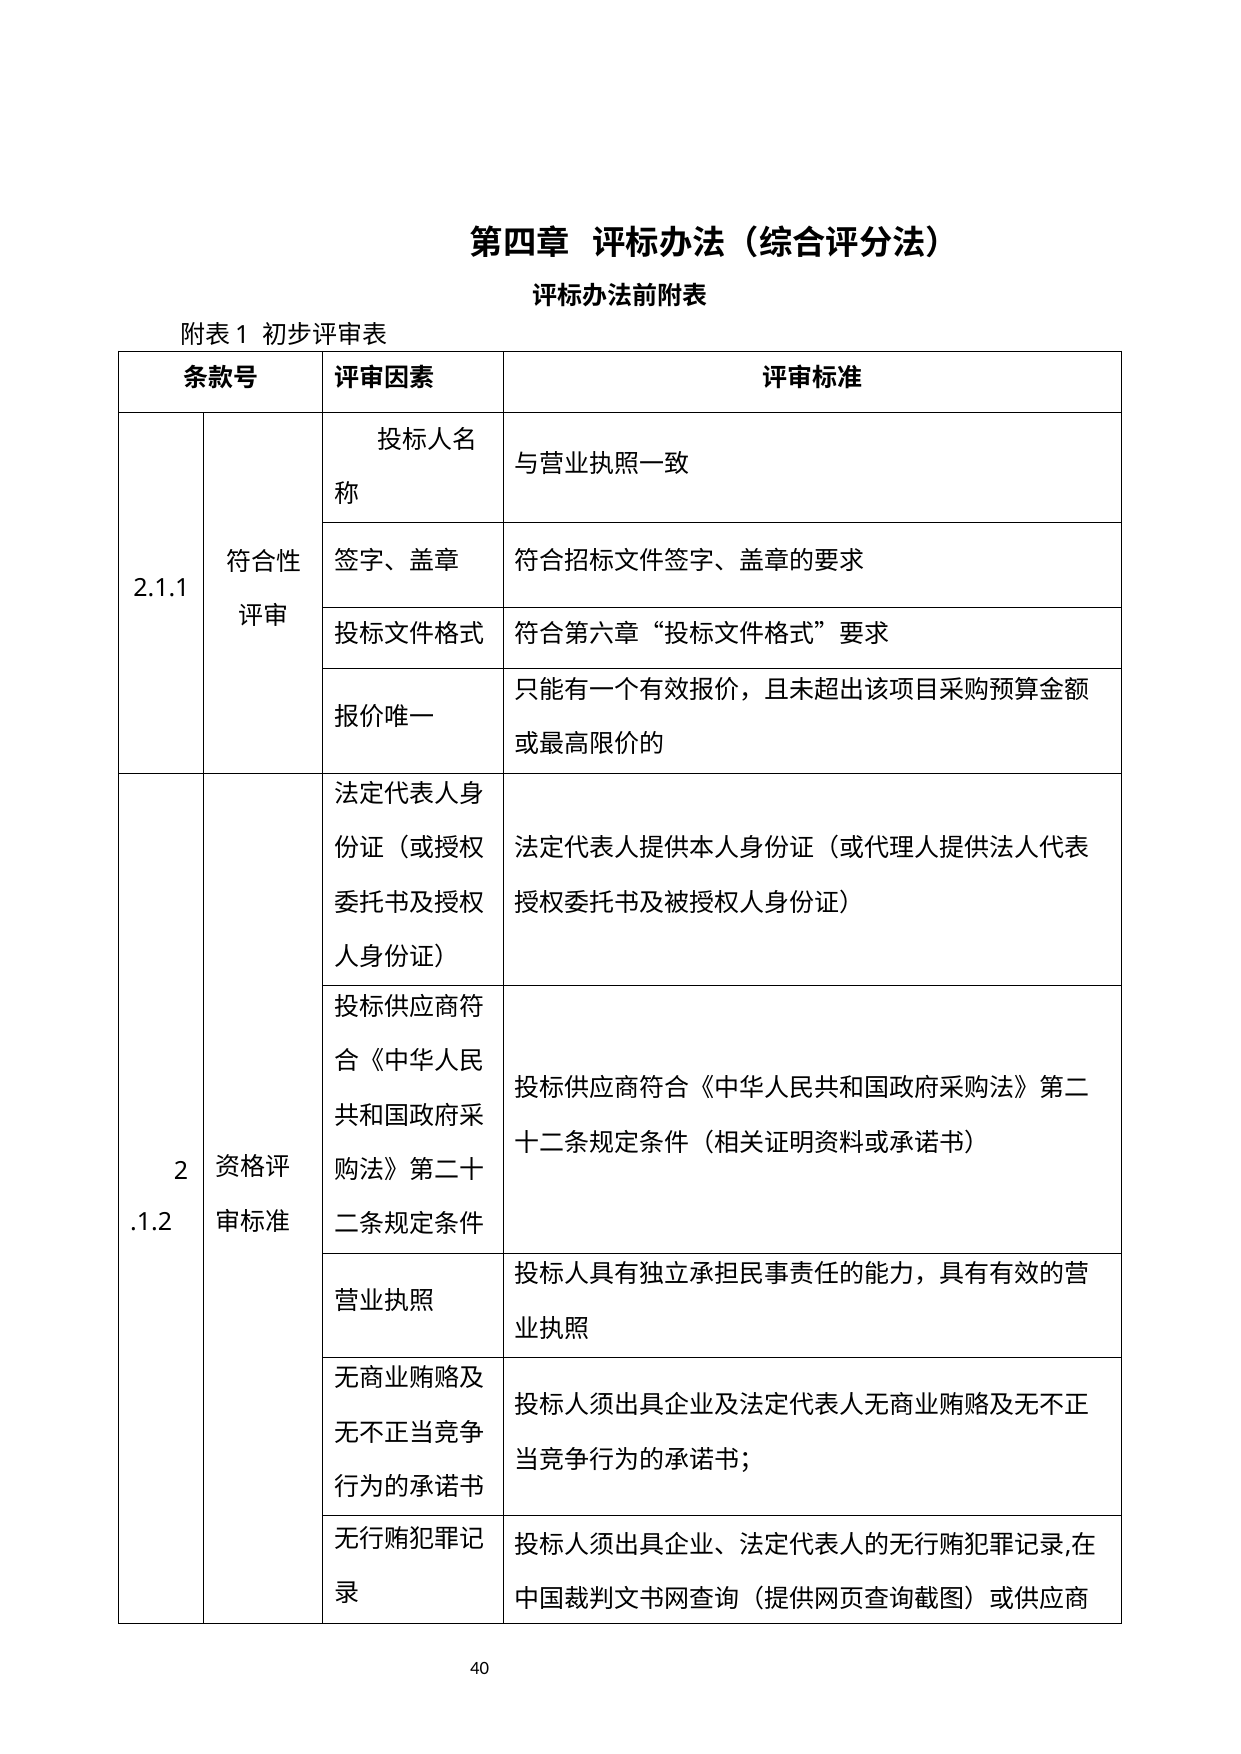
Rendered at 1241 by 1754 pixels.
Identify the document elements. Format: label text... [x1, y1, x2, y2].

table_cell 无商业贿赂及无不正当竞争行为的承诺书 [323, 1358, 503, 1515]
table_cell 与营业执照一致 [504, 413, 1121, 522]
table_cell 签字、盖章 [323, 523, 503, 607]
table_header 评审标准 [504, 352, 1121, 412]
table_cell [504, 1516, 1121, 1623]
text 附表1 初步评审表 [130, 314, 1110, 351]
table_cell 符合性评审 [204, 413, 322, 772]
table_cell 投标供应商符合《中华人民共和国政府采购法》第二十二条规定条件（相关证明资料或承诺书） [504, 986, 1121, 1253]
table_cell 投标人具有独立承担民事责任的能力，具有有效的营业执照 [504, 1254, 1121, 1357]
table_cell 投标人须出具企业及法定代表人无商业贿赂及无不正当竞争行为的承诺书； [504, 1358, 1121, 1515]
table_cell 营业执照 [323, 1254, 503, 1357]
table_cell 只能有一个有效报价，且未超出该项目采购预算金额或最高限价的 [504, 669, 1121, 772]
table_cell 2.1.2 [119, 774, 203, 1623]
table_cell 无行贿犯罪记录 [323, 1516, 503, 1623]
table_cell 符合招标文件签字、盖章的要求 [504, 523, 1121, 607]
text 评标办法前附表 [130, 264, 1110, 314]
table_cell 投标供应商符合《中华人民共和国政府采购法》第二十二条规定条件 [323, 986, 503, 1253]
table_cell 法定代表人身份证（或授权委托书及授权人身份证） [323, 774, 503, 985]
table_cell 2.1.1 [119, 413, 203, 772]
text 第四章 评标办法（综合评分法） [426, 216, 1110, 264]
table_cell 符合第六章“投标文件格式”要求 [504, 608, 1121, 668]
table_cell 法定代表人提供本人身份证（或代理人提供法人代表授权委托书及被授权人身份证） [504, 774, 1121, 985]
table_cell 投标人名称 [323, 413, 503, 522]
table_header 评审因素 [323, 352, 503, 412]
table_cell 投标文件格式 [323, 608, 503, 668]
table_header 条款号 [119, 352, 322, 412]
table_cell 报价唯一 [323, 669, 503, 772]
table_cell 资格评审标准 [204, 774, 322, 1623]
